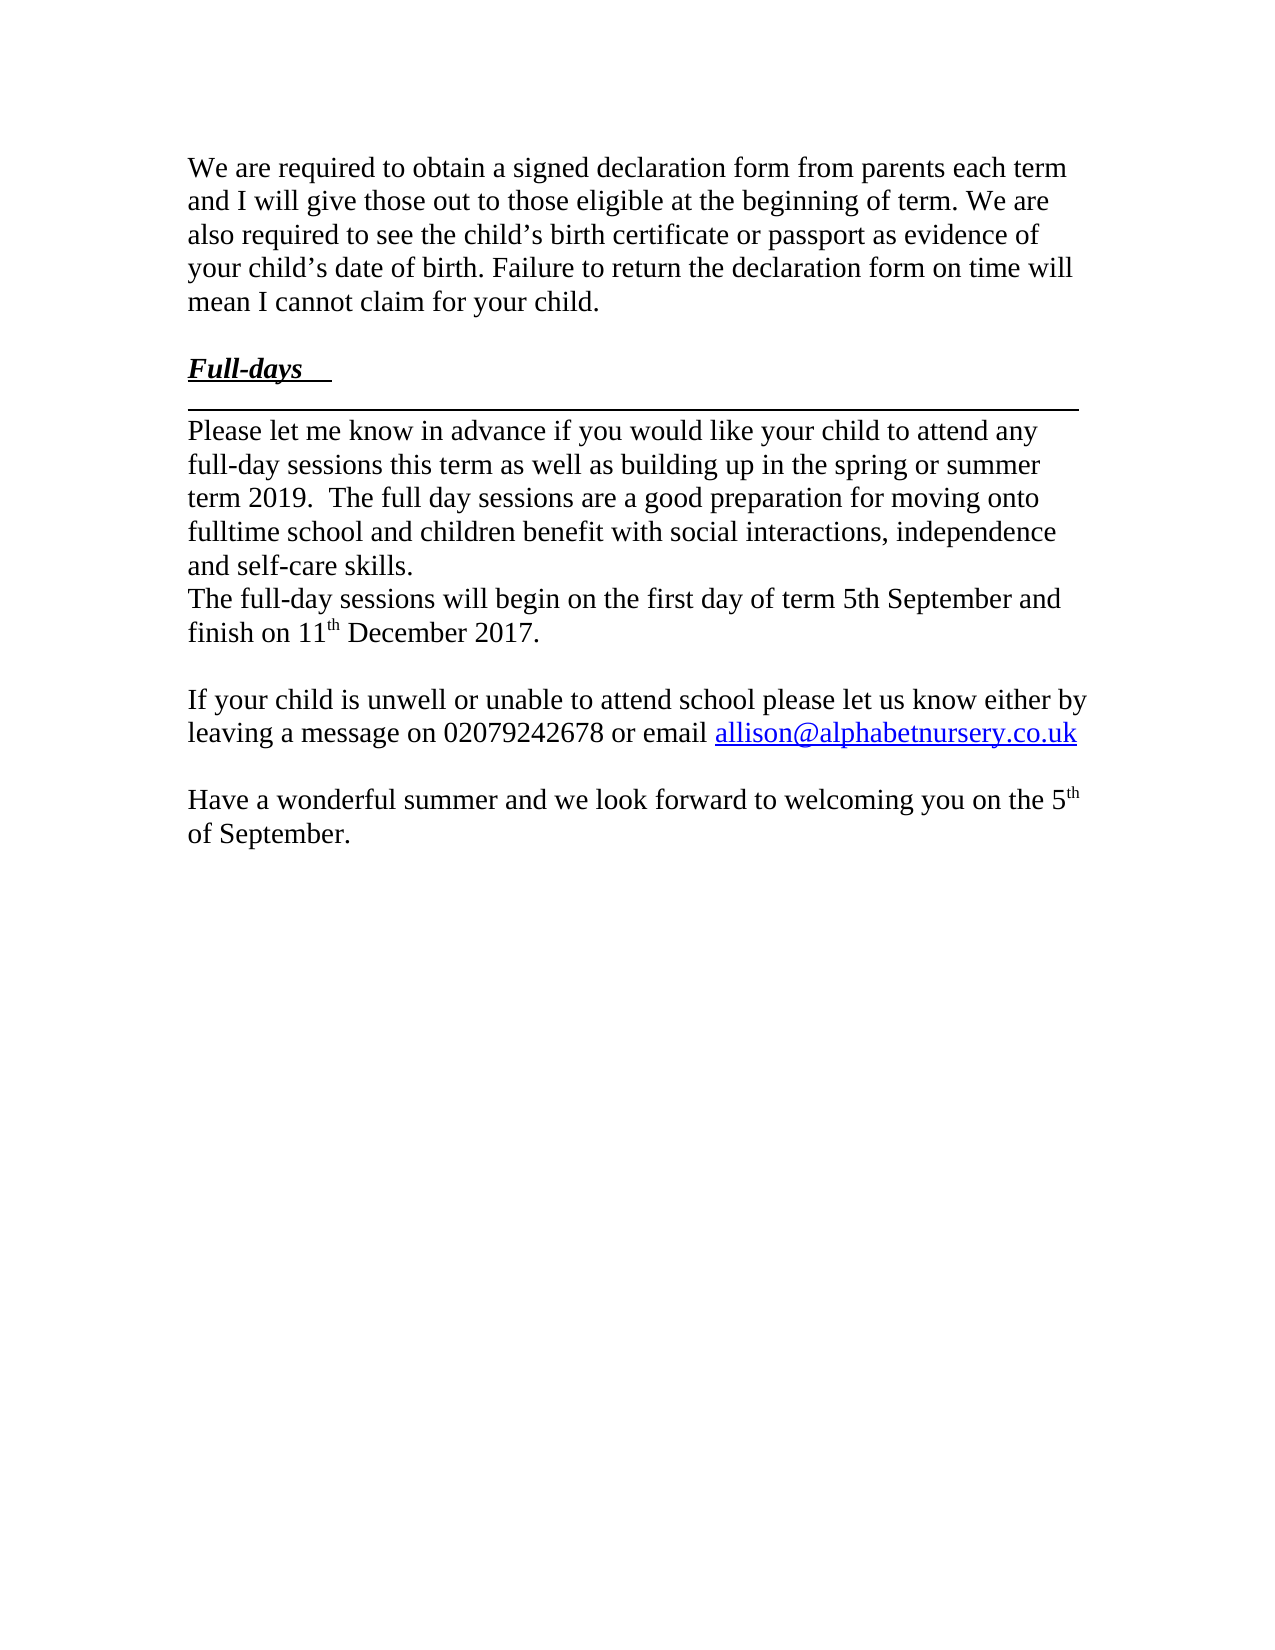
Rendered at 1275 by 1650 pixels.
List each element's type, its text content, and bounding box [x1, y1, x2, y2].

text We are required to obtain a signed declaration form from parents each term and I will give those out to those eligible at the beginning of term. We are also required to see the child’s birth certificate or passport as evidence of your child’s date of birth. Failure to return the declaration form on time will mean I cannot claim for your child. [187, 150, 1087, 318]
text Have a wonderful summer and we look forward to welcoming you on the 5th of September. [187, 782, 1087, 849]
text If your child is unwell or unable to attend school please let us know either by leaving a message on 02079242678 or email allison@alphabetnursery.co.uk [187, 682, 1087, 749]
text Please let me know in advance if you would like your child to attend any full-day sessions this term as well as building up in the spring or summer term 2019. The full day sessions are a good preparation for moving onto fulltime school and children benefit with social interactions, independence and self-care skills. [187, 413, 1087, 581]
text Full-days [187, 351, 1087, 385]
text The full-day sessions will begin on the first day of term 5th September and finish on 11th December 2017. [187, 581, 1087, 648]
